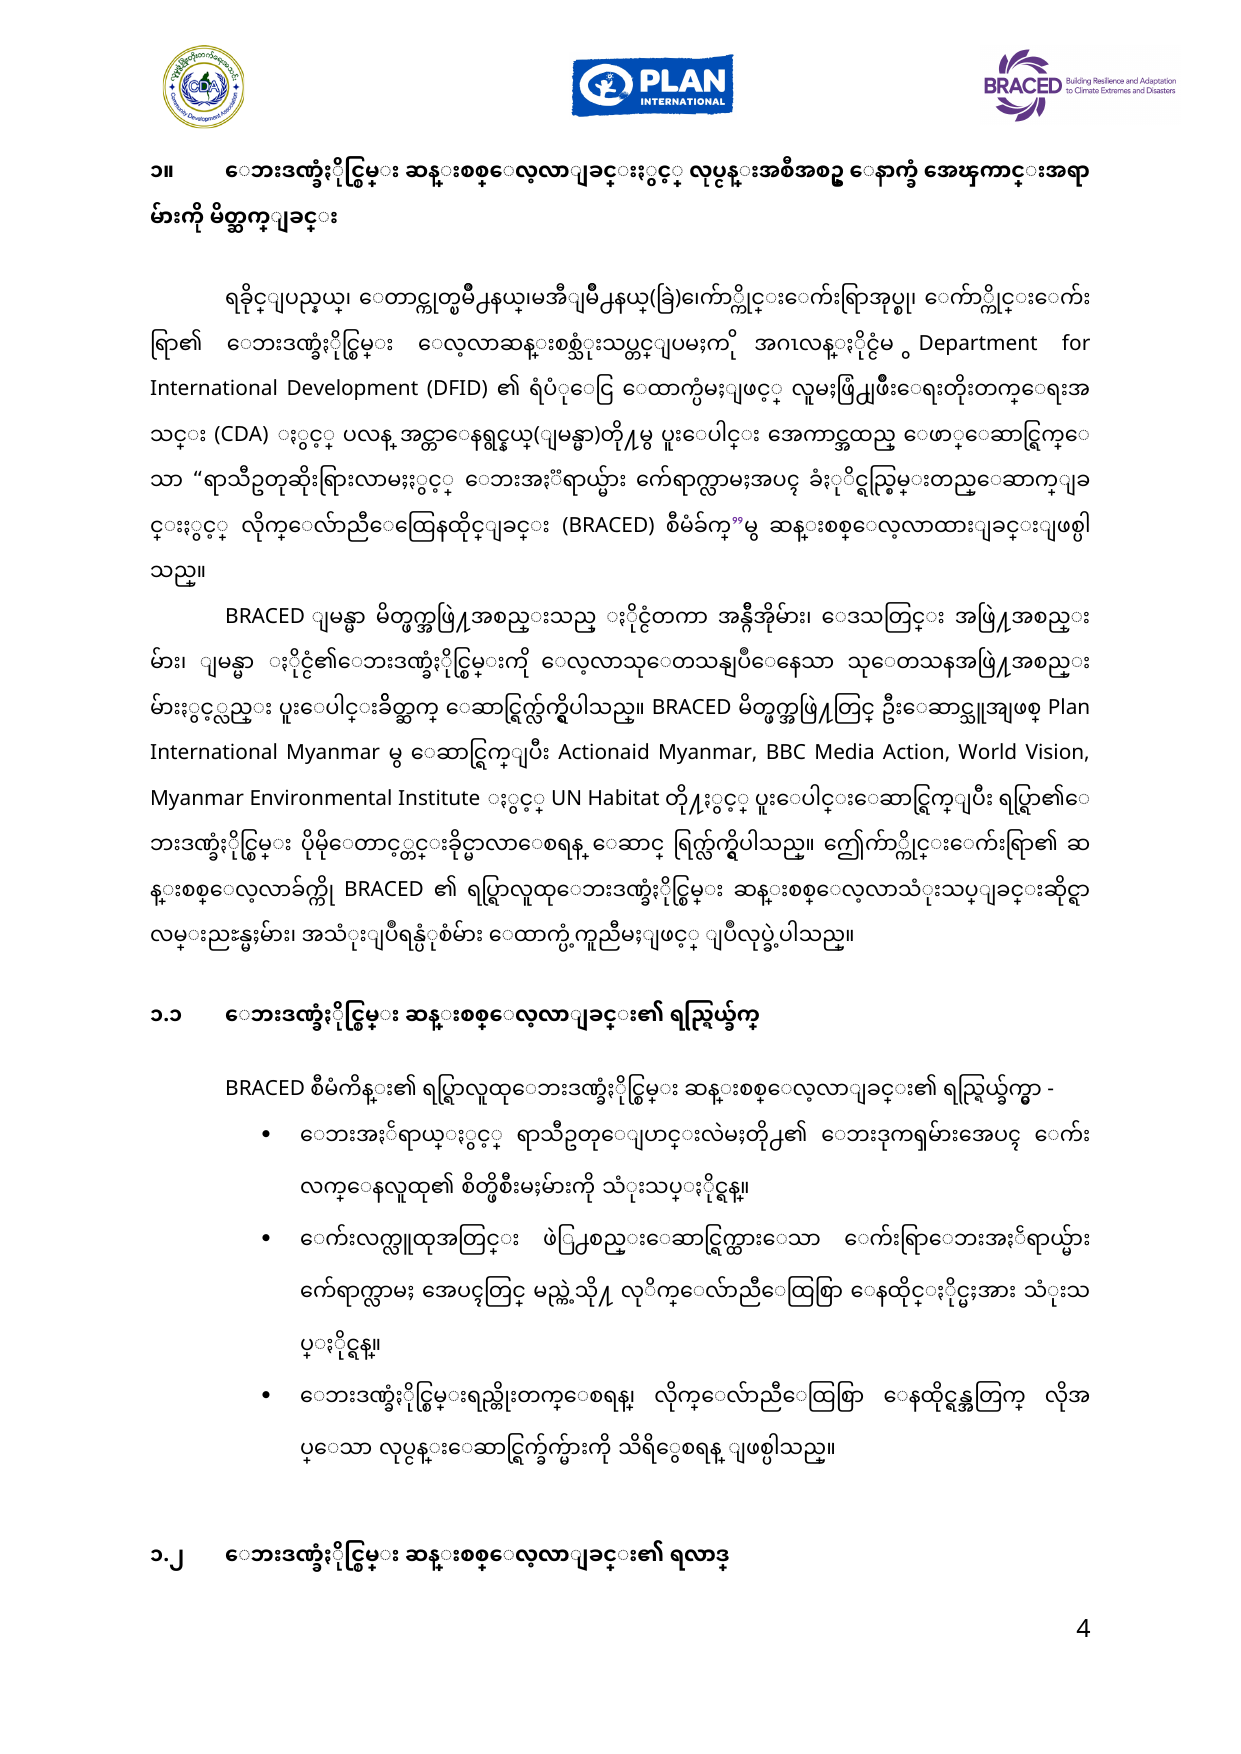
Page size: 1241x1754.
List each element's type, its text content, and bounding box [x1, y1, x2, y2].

list ေဘးအႏၲရာယ္ႏွင့္ ရာသီဥတုေျပာင္းလဲမႈတို႕၏ ေဘးဒုကၡမ်ားအေပၚ ေက်းလက္ေနလူထု၏ စိတ္ဖိစီးမႈမ်ားကို သံုးသပ္ႏိုင္ရန္။ [262, 1113, 1090, 1211]
picture [162, 45, 245, 129]
list ေဘးဒဏ္ခံႏိုင္စြမ္းရည္တိုးတက္ေစရန္၊ လိုက္ေလ်ာညီေထြစြာ ေနထိုင္ရန္အတြက္ လိုအပ္ေသာ လုပ္ငန္းေဆာင္ရြက္ခ်က္မ်ားကို သိရိွေစရန္ ျဖစ္ပါသည္။ [262, 1375, 1090, 1473]
picture [980, 45, 1181, 125]
text ၁.၂ ေဘးဒဏ္ခံႏိုင္စြမ္း ဆန္းစစ္ေလ့လာျခင္း၏ ရလာဒ္ [150, 1534, 1090, 1580]
text ၁.၁ ေဘးဒဏ္ခံႏိုင္စြမ္း ဆန္းစစ္ေလ့လာျခင္း၏ ရည္ရြယ္ခ်က္ [150, 994, 1090, 1039]
text BRACED စီမံကိန္း၏ ရပ္ရြာလူထုေဘးဒဏ္ခံႏိုင္စြမ္း ဆန္းစစ္ေလ့လာျခင္း၏ ရည္ရြယ္ခ်က္မွာ - [150, 1068, 1090, 1113]
text ၁။ ေဘးဒဏ္ခံႏိုင္စြမ္း ဆန္းစစ္ေလ့လာျခင္းႏွင့္ လုပ္ငန္းအစီအစဥ္ ေနာက္ခံ အေၾကာင္းအရာမ်ားကို မိတ္ဆက္ျခင္း [150, 150, 1090, 241]
picture [568, 52, 737, 120]
text ရခိုင္ျပည္နယ္၊ ေတာင္ကုတ္ၿမိဳ႕နယ္၊မအီျမိဳ႕နယ္(ခြဲ)၊ေက်ာ္ကိုင္းေက်းရြာအုပ္စု၊ ေက်ာ္ကိုင္းေက်းရြာ၏ ေဘးဒဏ္ခံႏိုင္စြမ္း ေလ့လာဆန္းစစ္သံုးသပ္တင္ျပမႈကို အဂၤလန္ႏိုင္ငံမွ Department for International Development (DFID) ၏ ရံပံုေငြ ေထာက္ပံမႈျဖင့္ လူမႈဖြံ႕ျဖိဳးေရးတိုးတက္ေရးအသင္း (CDA) ႏွင့္ ပလန္ အင္တာေနရွင္နယ္(ျမန္မာ)တို႔မွ ပူးေပါင္း အေကာင္အထည္ ေဖာ္ေဆာင္ရြက္ေသာ “ရာသီဥတုဆိုးရြားလာမႈႏွင့္ ေဘးအႏၱရာယ္မ်ား က်ေရာက္လာမႈအပၚ ခံႏုိင္ရည္စြမ္းတည္ေဆာက္ျခင္းႏွင့္ လိုက္ေလ်ာညီေထြေနထိုင္ျခင္း (BRACED) စီမံခ်က္”မွ ဆန္းစစ္ေလ့လာထားျခင္းျဖစ္ပါသည္။ [150, 277, 1090, 596]
text BRACED ျမန္မာ မိတ္ဖက္အဖြဲ႔အစည္းသည္ ႏိုင္ငံတကာ အန္ဂ်ီအိုမ်ား၊ ေဒသတြင္း အဖြဲ႔အစည္းမ်ား၊ ျမန္မာ ႏိုင္ငံ၏ေဘးဒဏ္ခံႏိုင္စြမ္းကို ေလ့လာသုေတသနျပဳေနေသာ သုေတသနအဖြဲ႔အစည္းမ်ားႏွင့္လည္း ပူးေပါင္းခ်ိတ္ဆက္ ေဆာင္ရြက္လ်က္ရွိပါသည္။ BRACED မိတ္ဖက္အဖြဲ႔တြင္ ဦးေဆာင္သူအျဖစ္ Plan International Myanmar မွ ေဆာင္ရြက္ျပီး Actionaid Myanmar, BBC Media Action, World Vision, Myanmar Environmental Institute ႏွင့္ UN Habitat တို႔ႏွင့္ ပူးေပါင္းေဆာင္ရြက္ျပီး ရပ္ရြာ၏ေဘးဒဏ္ခံႏိုင္စြမ္း ပိုမိုေတာင့္တင္းခိုင္မာလာေစရန္ ေဆာင္ ရြက္လ်က္ရွိပါသည္။ ဤေက်ာ္ကိုင္းေက်းရြာ၏ ဆန္းစစ္ေလ့လာခ်က္ကို BRACED ၏ ရပ္ရြာလူထုေဘးဒဏ္ခံႏိုင္စြမ္း ဆန္းစစ္ေလ့လာသံုးသပ္ျခင္းဆိုင္ရာ လမ္းညႊန္မႈမ်ား၊ အသံုးျပဳရန္ပံုစံမ်ား ေထာက္ပံ့ကူညီမႈျဖင့္ ျပဳလုပ္ခဲ့ပါသည္။ [150, 596, 1090, 960]
list ေက်းလက္လူထုအတြင္း ဖဲြ႕စည္းေဆာင္ရြက္ထားေသာ ေက်းရြာေဘးအႏၲရာယ္မ်ား က်ေရာက္လာမႈ အေပၚတြင္ မည္ကဲ့သို႔ လုိက္ေလ်ာညီေထြစြာ ေနထိုင္ႏိုင္မႈအား သံုးသပ္ႏိုင္ရန္။ [262, 1218, 1090, 1368]
